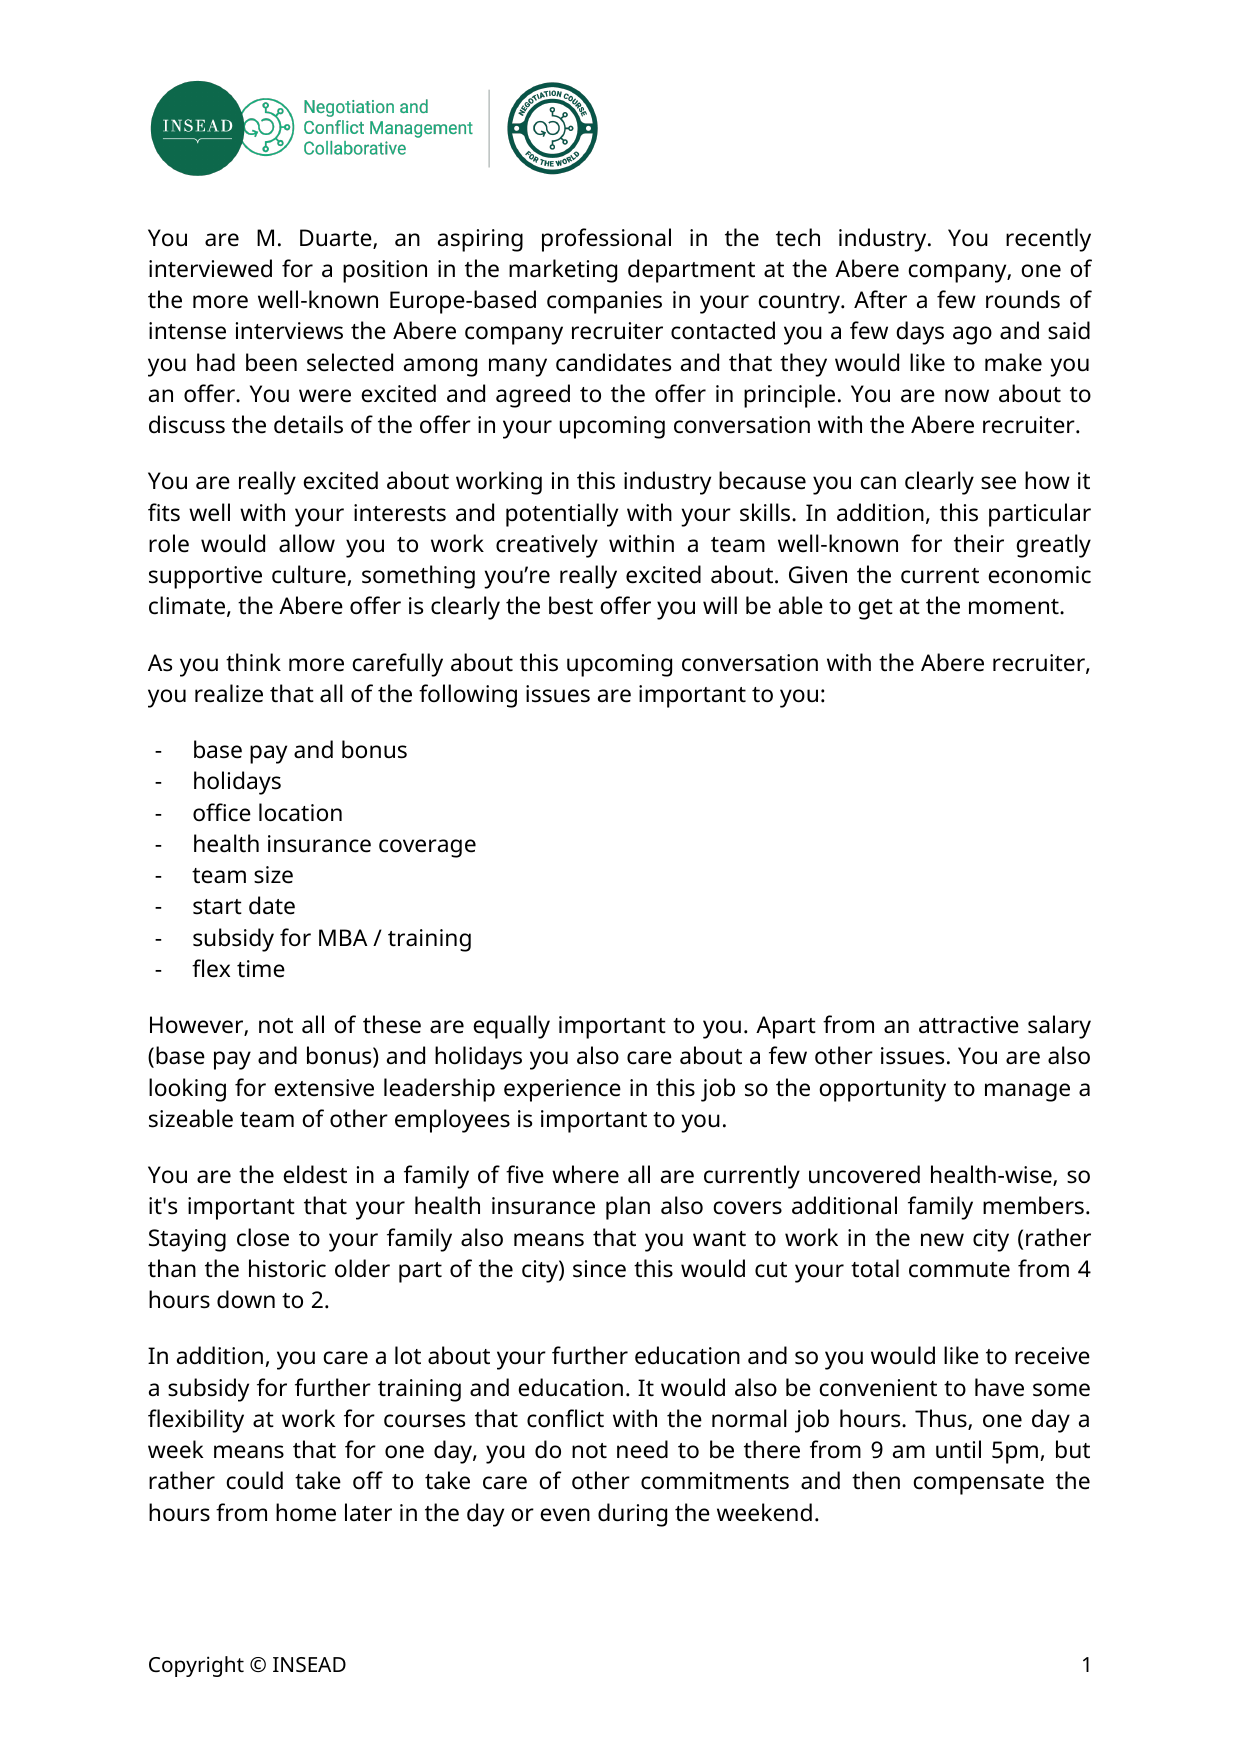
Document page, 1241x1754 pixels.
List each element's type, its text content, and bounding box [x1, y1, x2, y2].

list office location [154, 796, 1092, 828]
text You are the eldest in a family of five where all are currently uncovered health-wise, so it's important that your health insurance plan also covers additional family members. Staying close to your family also means that you want to work in the new city (rather than the historic older part of the city) since this would cut your total commute from 4 hours down to 2. [148, 1159, 1092, 1315]
text You are really excited about working in this industry because you can clearly see how it fits well with your interests and potentially with your skills. In addition, this particular role would allow you to work creatively within a team well-known for their greatly supportive culture, something you’re really excited about. Given the current economic climate, the Abere offer is clearly the best offer you will be able to get at the moment. [148, 465, 1092, 621]
text You are M. Duarte, an aspiring professional in the tech industry. You recently interviewed for a position in the marketing department at the Abere company, one of the more well-known Europe-based companies in your country. After a few rounds of intense interviews the Abere company recruiter contacted you a few days ago and said you had been selected among many candidates and that they would like to make you an offer. You were excited and agreed to the offer in principle. You are now about to discuss the details of the offer in your upcoming conversation with the Abere recruiter. [148, 221, 1092, 440]
list holidays [154, 765, 1092, 796]
list health insurance coverage [154, 828, 1092, 859]
list base pay and bonus [154, 734, 1092, 765]
list start date [154, 890, 1092, 921]
list team size [154, 859, 1092, 890]
list subsidy for MBA / training [154, 921, 1092, 953]
text As you think more carefully about this upcoming conversation with the Abere recruiter, you realize that all of the following issues are important to you: [148, 646, 1092, 709]
text However, not all of these are equally important to you. Apart from an attractive salary (base pay and bonus) and holidays you also care about a few other issues. You are also looking for extensive leadership experience in this job so the opportunity to manage a sizeable team of other employees is important to you. [148, 1009, 1092, 1134]
text In addition, you care a lot about your further education and so you would like to receive a subsidy for further training and education. It would also be convenient to have some flexibility at work for courses that conflict with the normal job hours. Thus, one day a week means that for one day, you do not need to be there from 9 am until 5pm, but rather could take off to take care of other commitments and then compensate the hours from home later in the day or even during the weekend. [148, 1340, 1092, 1528]
list flex time [154, 953, 1092, 984]
picture [147, 75, 601, 182]
